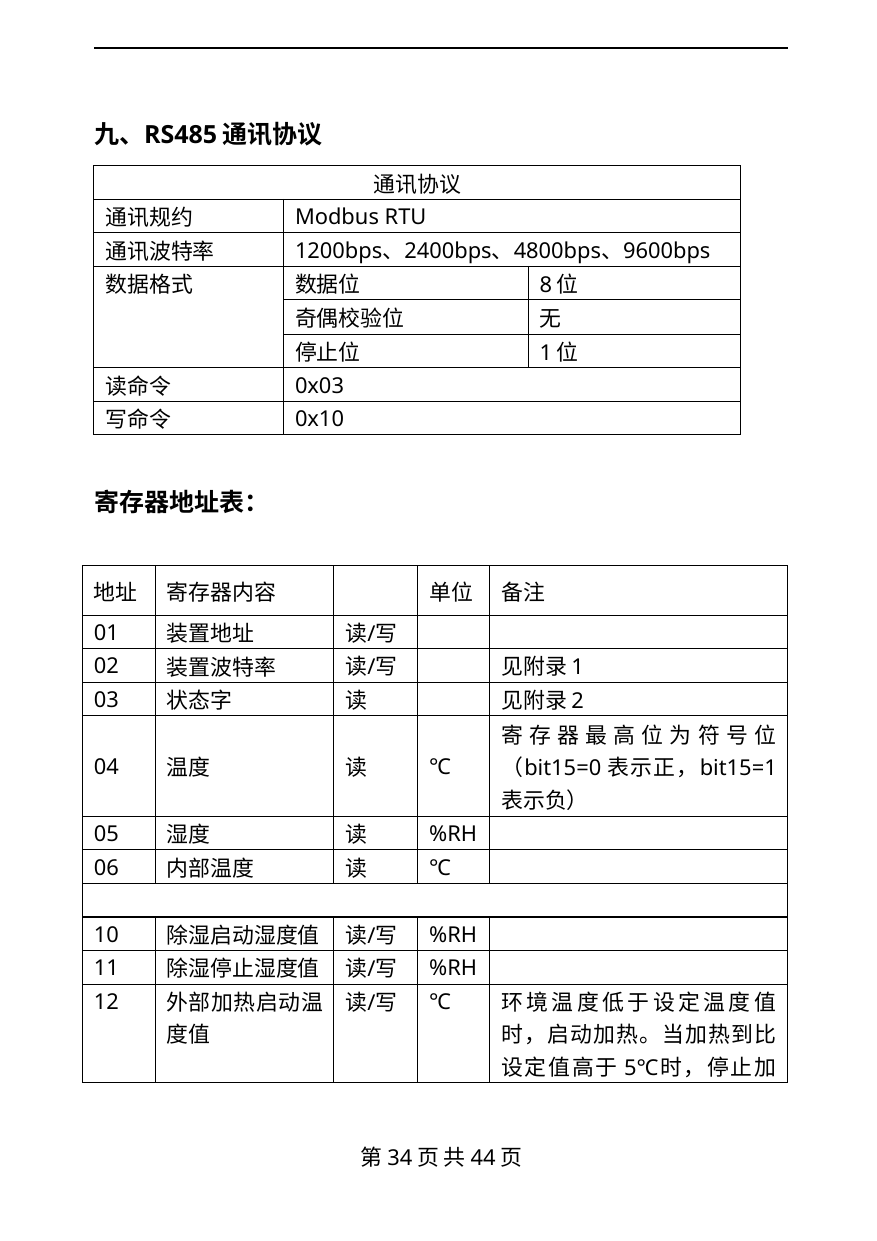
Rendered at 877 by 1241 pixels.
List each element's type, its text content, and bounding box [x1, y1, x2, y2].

table_cell 除湿停止湿度值 [156, 951, 333, 983]
table_cell %RH [418, 918, 489, 950]
table_cell 见附录2 [490, 683, 787, 715]
table_cell 状态字 [156, 683, 333, 715]
table_cell [83, 884, 787, 916]
table_cell 02 [83, 649, 155, 682]
table_cell 温度 [156, 716, 333, 816]
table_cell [490, 985, 787, 1082]
table_header 通讯协议 [94, 166, 740, 199]
table_cell 读命令 [94, 368, 283, 401]
table_cell 1200bps、2400bps、4800bps、9600bps [284, 233, 740, 266]
table_cell [418, 649, 489, 682]
table_cell 见附录1 [490, 649, 787, 682]
table_header 寄存器内容 [156, 566, 333, 614]
table_cell %RH [418, 817, 489, 849]
table_cell 读/写 [334, 985, 417, 1082]
table_cell 06 [83, 850, 155, 883]
table_cell 05 [83, 817, 155, 849]
table_cell 内部温度 [156, 850, 333, 883]
table_cell ℃ [418, 850, 489, 883]
table_cell Modbus RTU [284, 200, 740, 232]
table_cell 除湿启动湿度值 [156, 918, 333, 950]
subtitle 九、RS485通讯协议 [94, 100, 788, 165]
table_cell [490, 616, 787, 648]
table_cell 读/写 [334, 951, 417, 983]
table_cell 1位 [529, 335, 740, 367]
table_cell 湿度 [156, 817, 333, 849]
table_cell [418, 616, 489, 648]
table_cell 寄存器最高位为符号位（bit15=0表示正，bit15=1表示负） [490, 716, 787, 816]
table_cell 读 [334, 850, 417, 883]
table_cell [490, 850, 787, 883]
table_cell 写命令 [94, 402, 283, 434]
table_header 备注 [490, 566, 787, 614]
table_cell 读 [334, 817, 417, 849]
table_cell 读/写 [334, 616, 417, 648]
table_cell [490, 918, 787, 950]
table_cell 装置波特率 [156, 649, 333, 682]
table_cell 8位 [529, 267, 740, 299]
table_cell 外部加热启动温度值 [156, 985, 333, 1082]
table_cell 11 [83, 951, 155, 983]
table_cell [418, 683, 489, 715]
table_cell 读/写 [334, 649, 417, 682]
table_cell 装置地址 [156, 616, 333, 648]
table_cell 读/写 [334, 918, 417, 950]
table_cell 奇偶校验位 [284, 300, 528, 334]
table_header [334, 566, 417, 614]
table_cell 通讯波特率 [94, 233, 283, 266]
table_cell [490, 951, 787, 983]
table_cell [490, 817, 787, 849]
table_header 地址 [83, 566, 155, 614]
table_cell 无 [529, 300, 740, 334]
table_cell 12 [83, 985, 155, 1082]
text 寄存器地址表： [94, 468, 788, 533]
table_cell 0x03 [284, 368, 740, 401]
table_header 单位 [418, 566, 489, 614]
table_cell 数据格式 [94, 267, 283, 367]
table_cell 数据位 [284, 267, 528, 299]
table_cell 10 [83, 918, 155, 950]
table_cell 停止位 [284, 335, 528, 367]
table_cell %RH [418, 951, 489, 983]
table_cell 01 [83, 616, 155, 648]
table_cell 03 [83, 683, 155, 715]
table_cell 通讯规约 [94, 200, 283, 232]
table_cell 读 [334, 683, 417, 715]
table_cell 0x10 [284, 402, 740, 434]
table_cell ℃ [418, 985, 489, 1082]
table_cell ℃ [418, 716, 489, 816]
table_cell 04 [83, 716, 155, 816]
table_cell 读 [334, 716, 417, 816]
